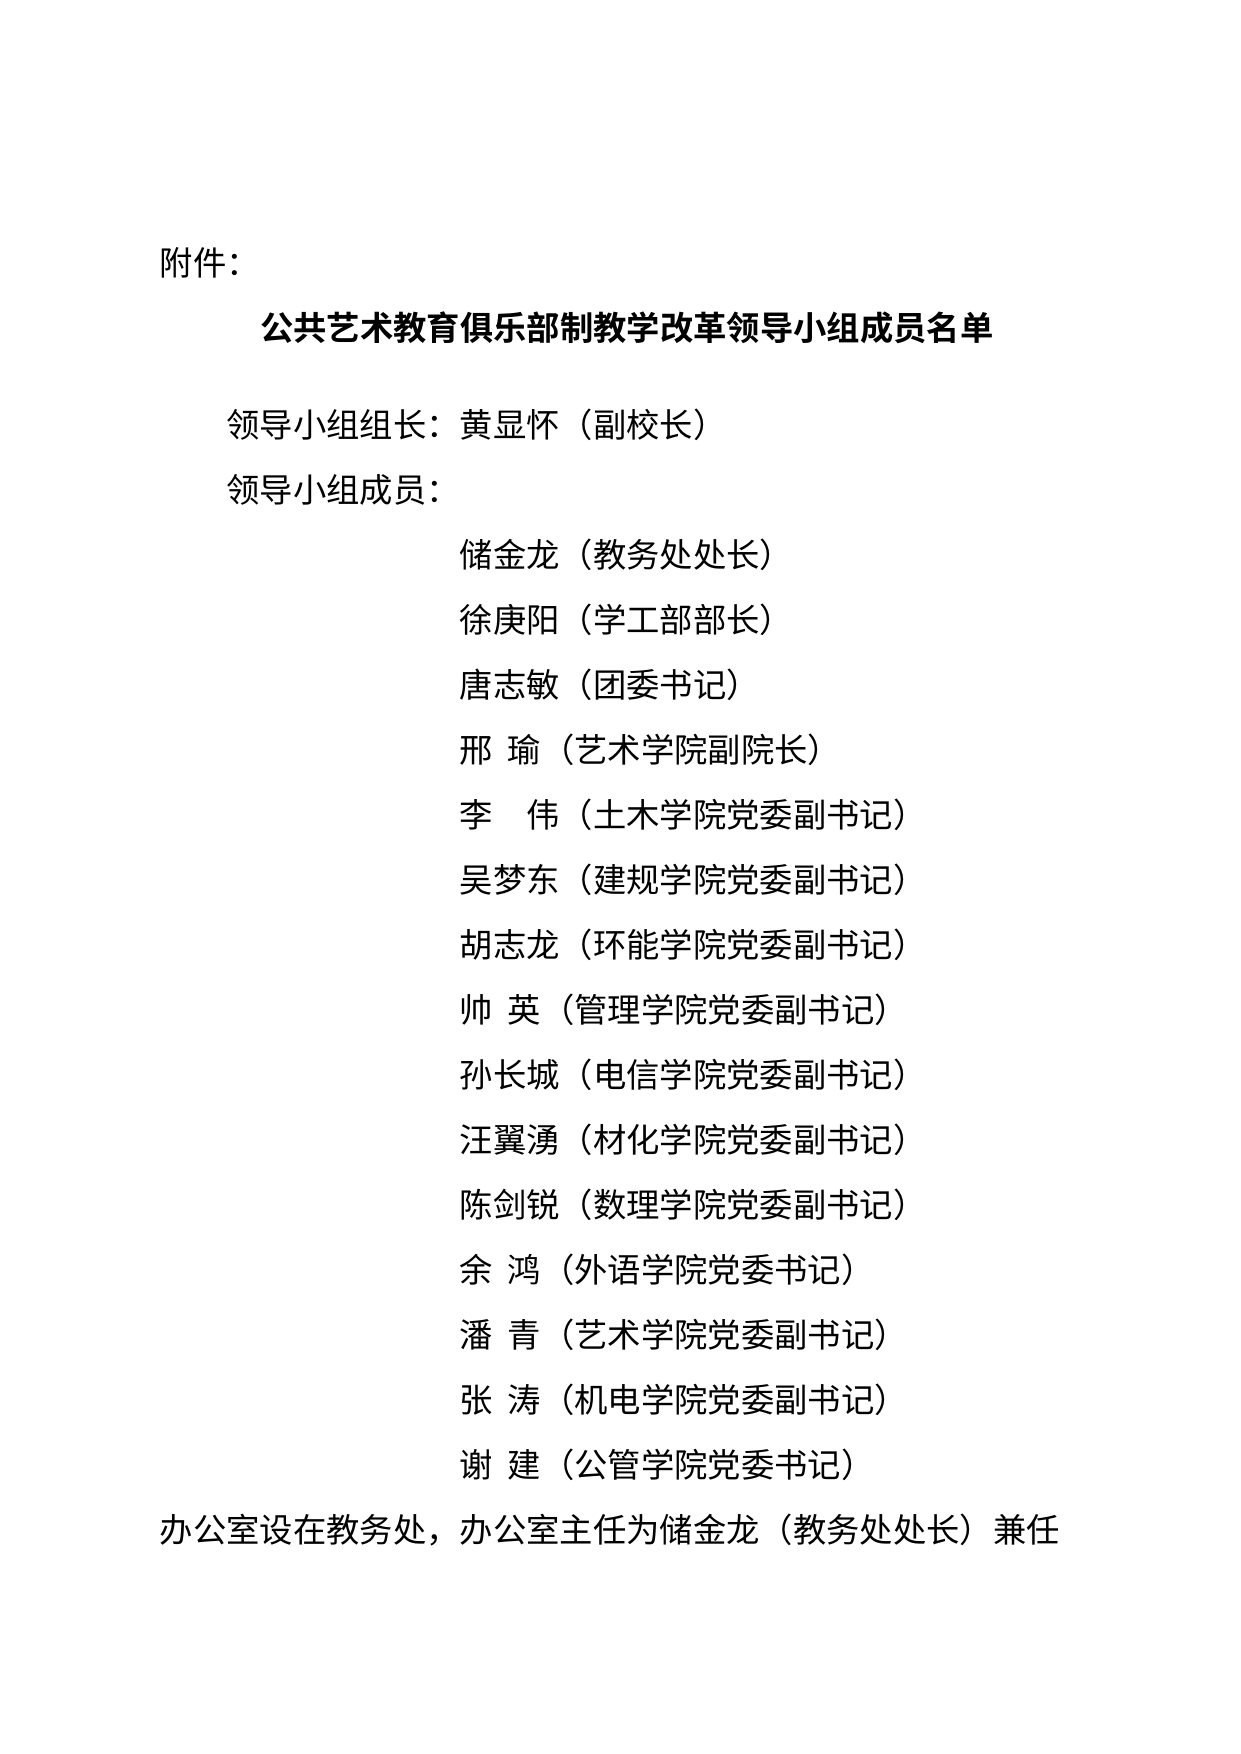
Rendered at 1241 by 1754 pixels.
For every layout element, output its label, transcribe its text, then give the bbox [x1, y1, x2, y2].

text 陈剑锐（数理学院党委副书记） [159, 1171, 1078, 1236]
text 吴梦东（建规学院党委副书记） [159, 846, 1078, 911]
text 余 鸿（外语学院党委书记） [159, 1236, 1078, 1301]
text 唐志敏（团委书记） [159, 651, 1078, 716]
text 孙长城（电信学院党委副书记） [159, 1041, 1078, 1106]
text 胡志龙（环能学院党委副书记） [159, 911, 1078, 976]
text 帅 英（管理学院党委副书记） [159, 976, 1078, 1041]
text 徐庚阳（学工部部长） [159, 586, 1078, 651]
text 汪翼湧（材化学院党委副书记） [159, 1106, 1078, 1171]
text 邢 瑜（艺术学院副院长） [159, 716, 1078, 781]
text 领导小组成员： [159, 456, 1078, 521]
text 公共艺术教育俱乐部制教学改革领导小组成员名单 [159, 293, 1081, 358]
text 领导小组组长：黄显怀（副校长） [159, 391, 1078, 456]
text 储金龙（教务处处长） [159, 521, 1078, 586]
text 李 伟（土木学院党委副书记） [159, 781, 1078, 846]
text 潘 青（艺术学院党委副书记） [159, 1301, 1078, 1366]
text 办公室设在教务处，办公室主任为储金龙（教务处处长）兼任 [159, 1496, 1078, 1561]
text 谢 建（公管学院党委书记） [159, 1431, 1078, 1496]
text 张 涛（机电学院党委副书记） [159, 1366, 1078, 1431]
text 附件： [159, 228, 1081, 293]
